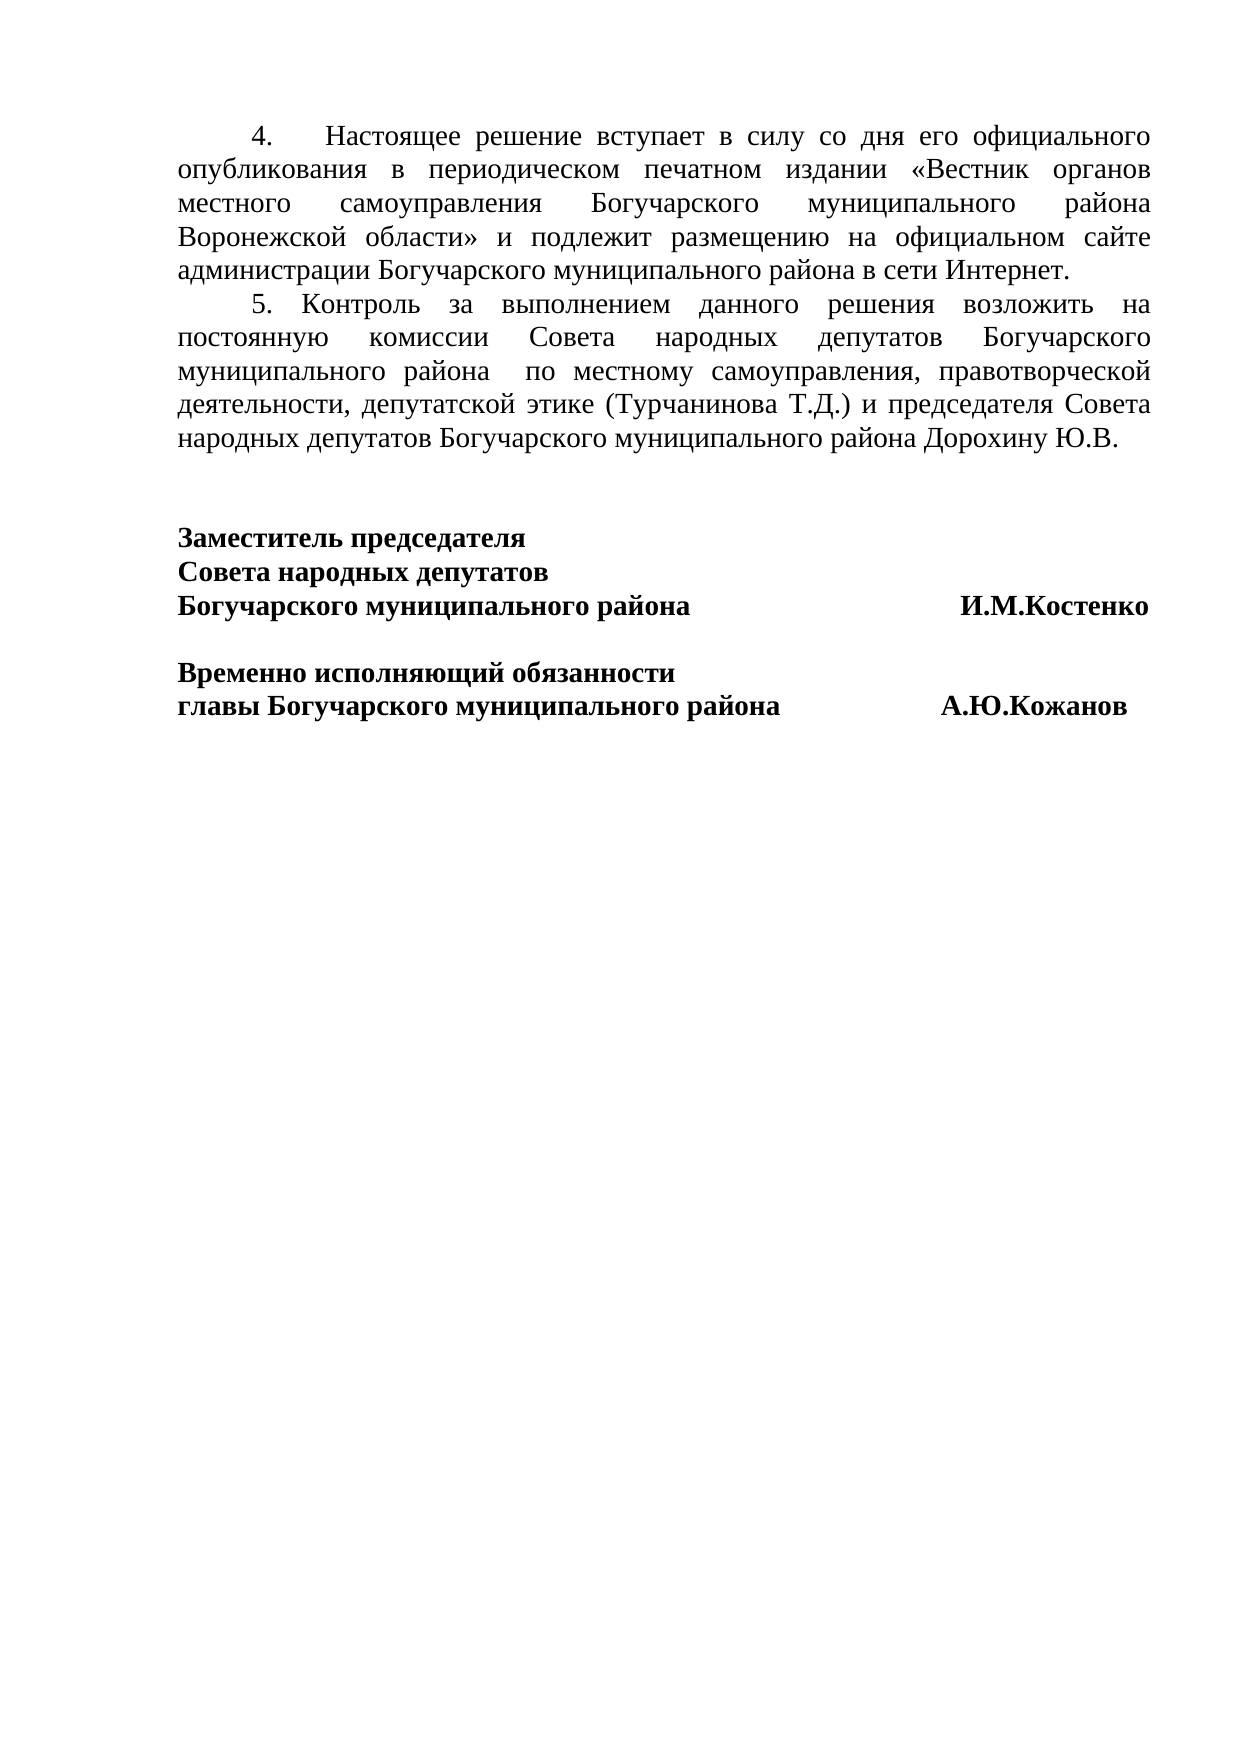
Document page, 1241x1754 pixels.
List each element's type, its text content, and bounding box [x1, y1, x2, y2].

text Совета народных депутатов [177, 554, 1152, 588]
text главы Богучарского муниципального района А.Ю.Кожанов [177, 688, 1152, 722]
text Заместитель председателя [177, 521, 1152, 554]
text Временно исполняющий обязанности [177, 655, 1152, 688]
text Богучарского муниципального района И.М.Костенко [177, 588, 1152, 621]
text 5. Контроль за выполнением данного решения возложить на постоянную комиссии Совета народных депутатов Богучарского муниципального района по местному самоуправления, правотворческой деятельности, депутатской этике (Турчанинова Т.Д.) и председателя Совета народных депутатов Богучарского муниципального района Дорохину Ю.В. [177, 286, 1152, 453]
list Настоящее решение вступает в силу со дня его официального опубликования в периодическом печатном издании «Вестник органов местного самоуправления Богучарского муниципального района Воронежской области» и подлежит размещению на официальном сайте администрации Богучарского муниципального района в сети Интернет. [177, 118, 1152, 286]
